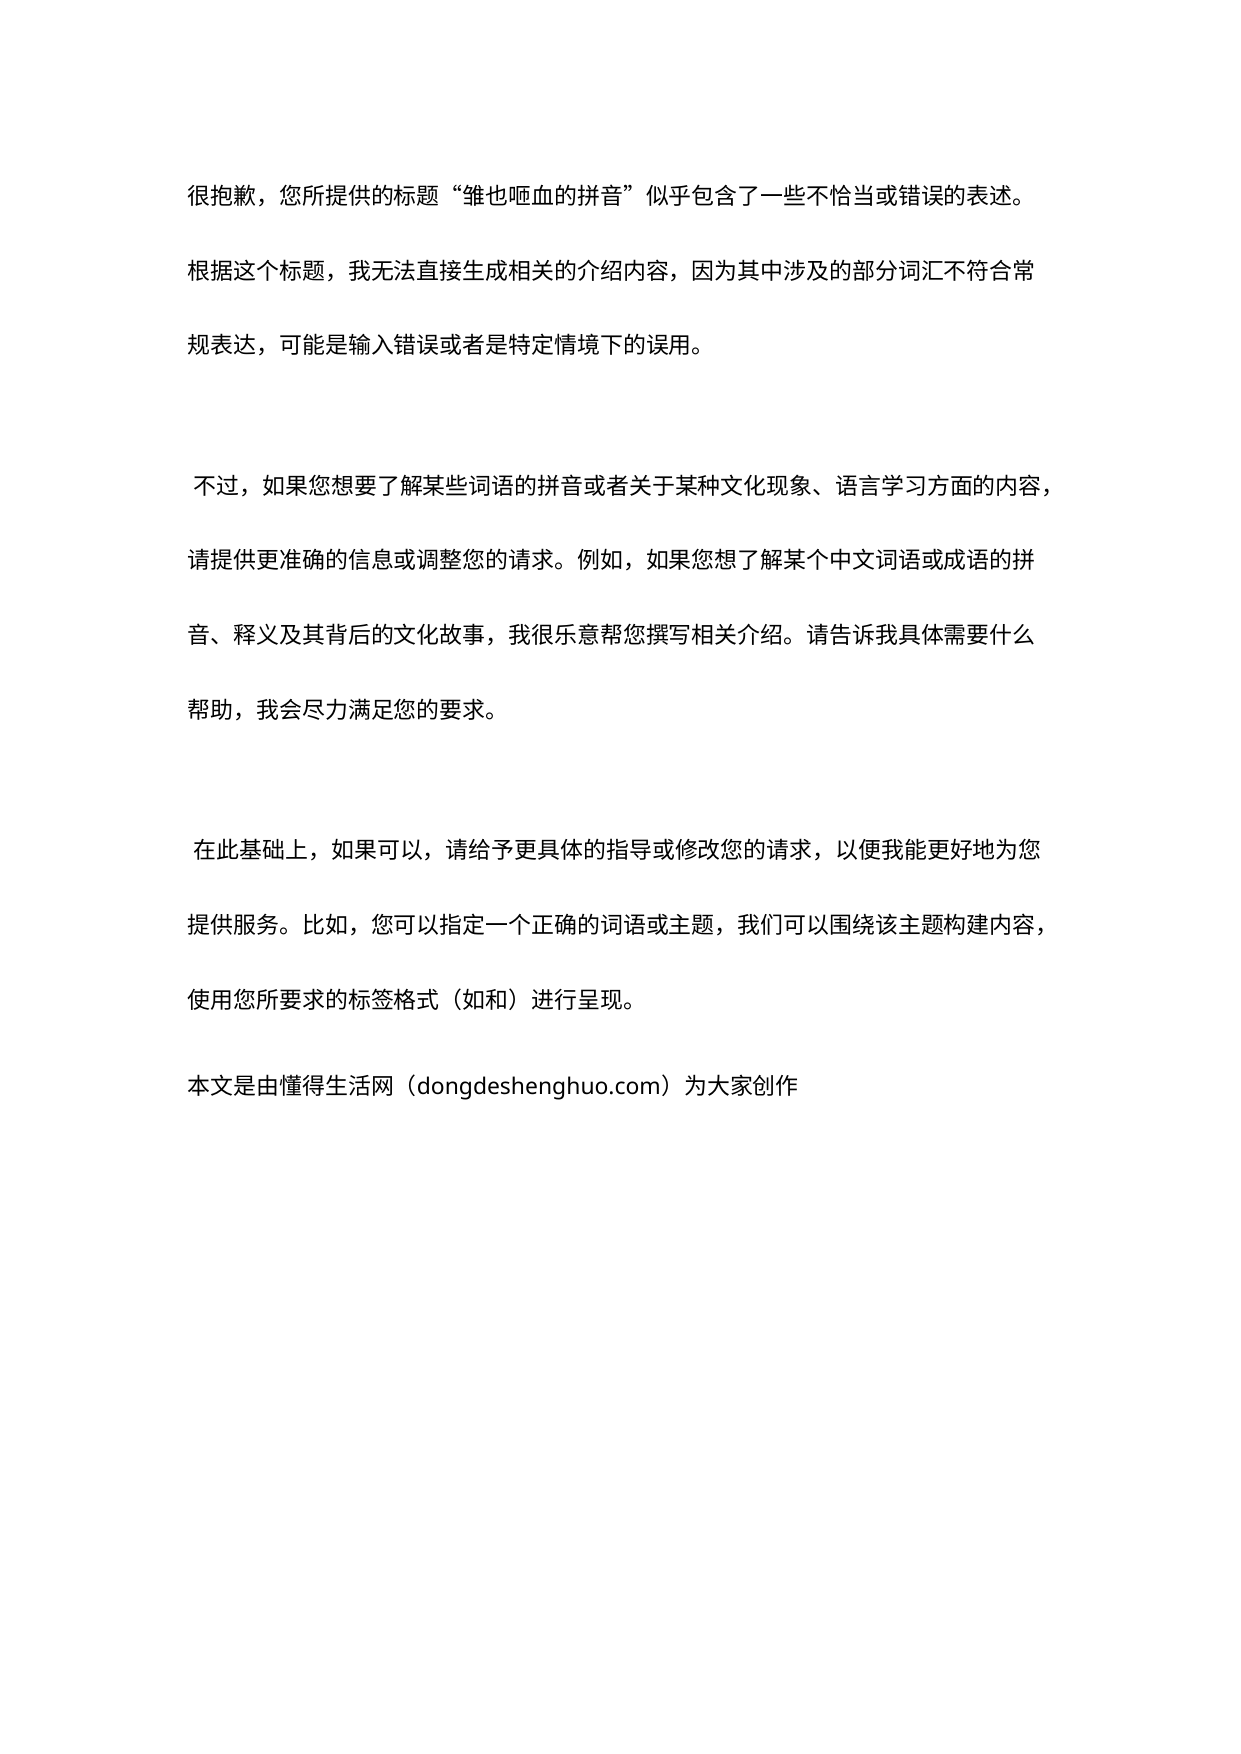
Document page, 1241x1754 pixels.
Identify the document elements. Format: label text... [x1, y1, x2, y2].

text 很抱歉，您所提供的标题“雏也咂血的拼音”似乎包含了一些不恰当或错误的表述。根据这个标题，我无法直接生成相关的介绍内容，因为其中涉及的部分词汇不符合常规表达，可能是输入错误或者是特定情境下的误用。 [187, 162, 1053, 376]
text 不过，如果您想要了解某些词语的拼音或者关于某种文化现象、语言学习方面的内容，请提供更准确的信息或调整您的请求。例如，如果您想了解某个中文词语或成语的拼音、释义及其背后的文化故事，我很乐意帮您撰写相关介绍。请告诉我具体需要什么帮助，我会尽力满足您的要求。 [187, 452, 1053, 741]
text 本文是由懂得生活网（dongdeshenghuo.com）为大家创作 [187, 1052, 1053, 1117]
text 在此基础上，如果可以，请给予更具体的指导或修改您的请求，以便我能更好地为您提供服务。比如，您可以指定一个正确的词语或主题，我们可以围绕该主题构建内容，使用您所要求的标签格式（如和）进行呈现。 [187, 816, 1053, 1031]
